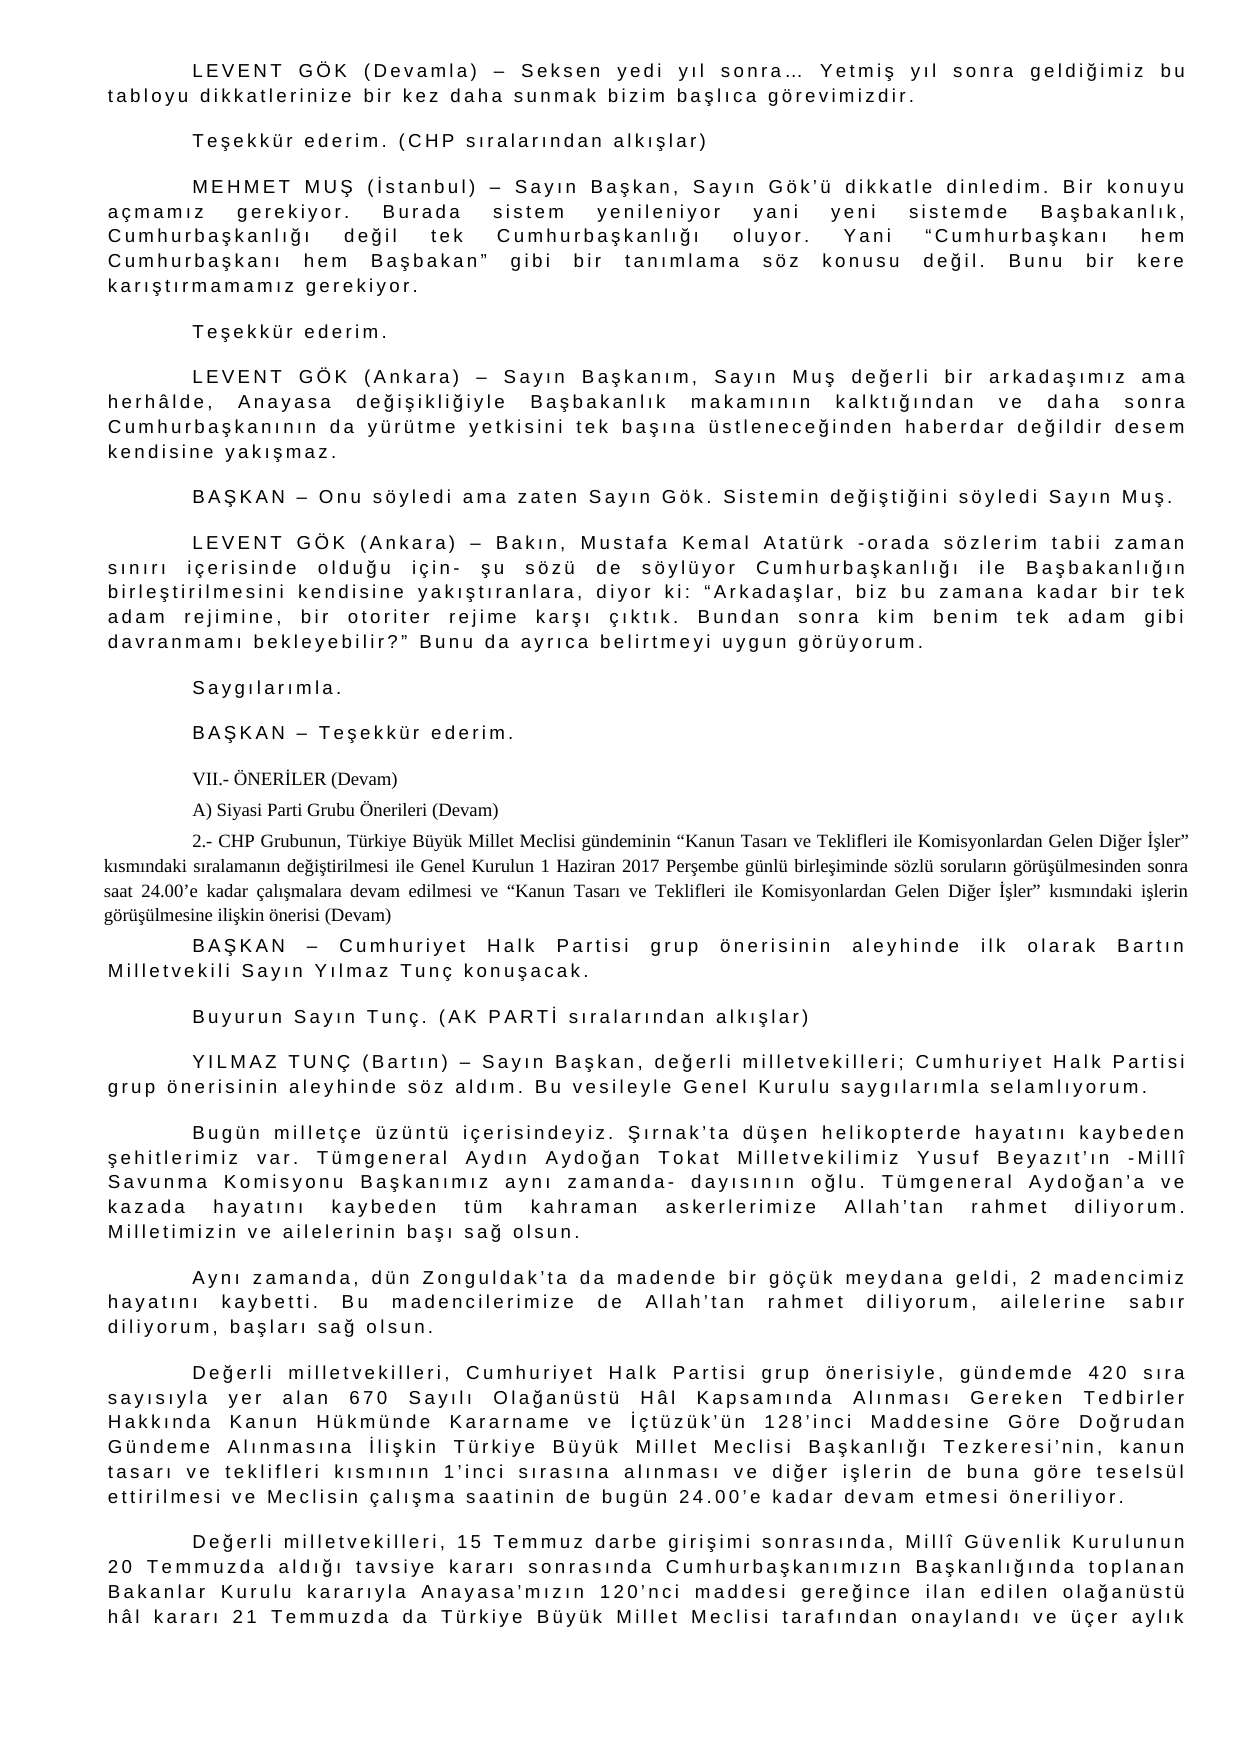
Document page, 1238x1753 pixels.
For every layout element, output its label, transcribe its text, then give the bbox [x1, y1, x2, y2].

text BAŞKAN – Cumhuriyet Halk Partisi grup önerisinin aleyhinde ilk olarak Bartın Milletvekili Sayın Yılmaz Tunç konuşacak. [108, 935, 1186, 982]
text Teşekkür ederim. [108, 321, 1186, 342]
text LEVENT GÖK (Devamla) – Seksen yedi yıl sonra… Yetmiş yıl sonra geldiğimiz bu tabloyu dikkatlerinize bir kez daha sunmak bizim başlıca görevimizdir. [108, 60, 1186, 106]
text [108, 1531, 1186, 1627]
text LEVENT GÖK (Ankara) – Bakın, Mustafa Kemal Atatürk -orada sözlerim tabii zaman sınırı içerisinde olduğu için- şu sözü de söylüyor Cumhurbaşkanlığı ile Başbakanlığın birleştirilmesini kendisine yakıştıranlara, diyor ki: “Arkadaşlar, biz bu zamana kadar bir tek adam rejimine, bir otoriter rejime karşı çıktık. Bundan sonra kim benim tek adam gibi davranmamı bekleyebilir?” Bunu da ayrıca belirtmeyi uygun görüyorum. [108, 532, 1186, 652]
text Teşekkür ederim. (CHP sıralarından alkışlar) [108, 130, 1186, 152]
text MEHMET MUŞ (İstanbul) – Sayın Başkan, Sayın Gök’ü dikkatle dinledim. Bir konuyu açmamız gerekiyor. Burada sistem yenileniyor yani yeni sistemde Başbakanlık, Cumhurbaşkanlığı değil tek Cumhurbaşkanlığı oluyor. Yani “Cumhurbaşkanı hem Cumhurbaşkanı hem Başbakan” gibi bir tanımlama söz konusu değil. Bunu bir kere karıştırmamamız gerekiyor. [108, 176, 1186, 296]
text VII.- ÖNERİLER (Devam) [103, 768, 1190, 789]
text Bugün milletçe üzüntü içerisindeyiz. Şırnak’ta düşen helikopterde hayatını kaybeden şehitlerimiz var. Tümgeneral Aydın Aydoğan Tokat Milletvekilimiz Yusuf Beyazıt’ın -Millî Savunma Komisyonu Başkanımız aynı zamanda- dayısının oğlu. Tümgeneral Aydoğan’a ve kazada hayatını kaybeden tüm kahraman askerlerimize Allah’tan rahmet diliyorum. Milletimizin ve ailelerinin başı sağ olsun. [108, 1122, 1186, 1242]
text Saygılarımla. [108, 677, 1186, 698]
text LEVENT GÖK (Ankara) – Sayın Başkanım, Sayın Muş değerli bir arkadaşımız ama herhâlde, Anayasa değişikliğiyle Başbakanlık makamının kalktığından ve daha sonra Cumhurbaşkanının da yürütme yetkisini tek başına üstleneceğinden haberdar değildir desem kendisine yakışmaz. [108, 366, 1186, 462]
text BAŞKAN – Teşekkür ederim. [108, 722, 1186, 744]
text Buyurun Sayın Tunç. (AK PARTİ sıralarından alkışlar) [108, 1006, 1186, 1027]
text Değerli milletvekilleri, Cumhuriyet Halk Partisi grup önerisiyle, gündemde 420 sıra sayısıyla yer alan 670 Sayılı Olağanüstü Hâl Kapsamında Alınması Gereken Tedbirler Hakkında Kanun Hükmünde Kararname ve İçtüzük’ün 128’inci Maddesine Göre Doğrudan Gündeme Alınmasına İlişkin Türkiye Büyük Millet Meclisi Başkanlığı Tezkeresi’nin, kanun tasarı ve teklifleri kısmının 1’inci sırasına alınması ve diğer işlerin de buna göre teselsül ettirilmesi ve Meclisin çalışma saatinin de bugün 24.00’e kadar devam etmesi öneriliyor. [108, 1362, 1186, 1507]
text Aynı zamanda, dün Zonguldak’ta da madende bir göçük meydana geldi, 2 madencimiz hayatını kaybetti. Bu madencilerimize de Allah’tan rahmet diliyorum, ailelerine sabır diliyorum, başları sağ olsun. [108, 1267, 1186, 1338]
text YILMAZ TUNÇ (Bartın) – Sayın Başkan, değerli milletvekilleri; Cumhuriyet Halk Partisi grup önerisinin aleyhinde söz aldım. Bu vesileyle Genel Kurulu saygılarımla selamlıyorum. [108, 1051, 1186, 1098]
text 2.- CHP Grubunun, Türkiye Büyük Millet Meclisi gündeminin “Kanun Tasarı ve Teklifleri ile Komisyonlardan Gelen Diğer İşler” kısmındaki sıralamanın değiştirilmesi ile Genel Kurulun 1 Haziran 2017 Perşembe günlü birleşiminde sözlü soruların görüşülmesinden sonra saat 24.00’e kadar çalışmalara devam edilmesi ve “Kanun Tasarı ve Teklifleri ile Komisyonlardan Gelen Diğer İşler” kısmındaki işlerin görüşülmesine ilişkin önerisi (Devam) [103, 830, 1190, 926]
text BAŞKAN – Onu söyledi ama zaten Sayın Gök. Sistemin değiştiğini söyledi Sayın Muş. [108, 486, 1186, 508]
text A) Siyasi Parti Grubu Önerileri (Devam) [103, 799, 1190, 820]
